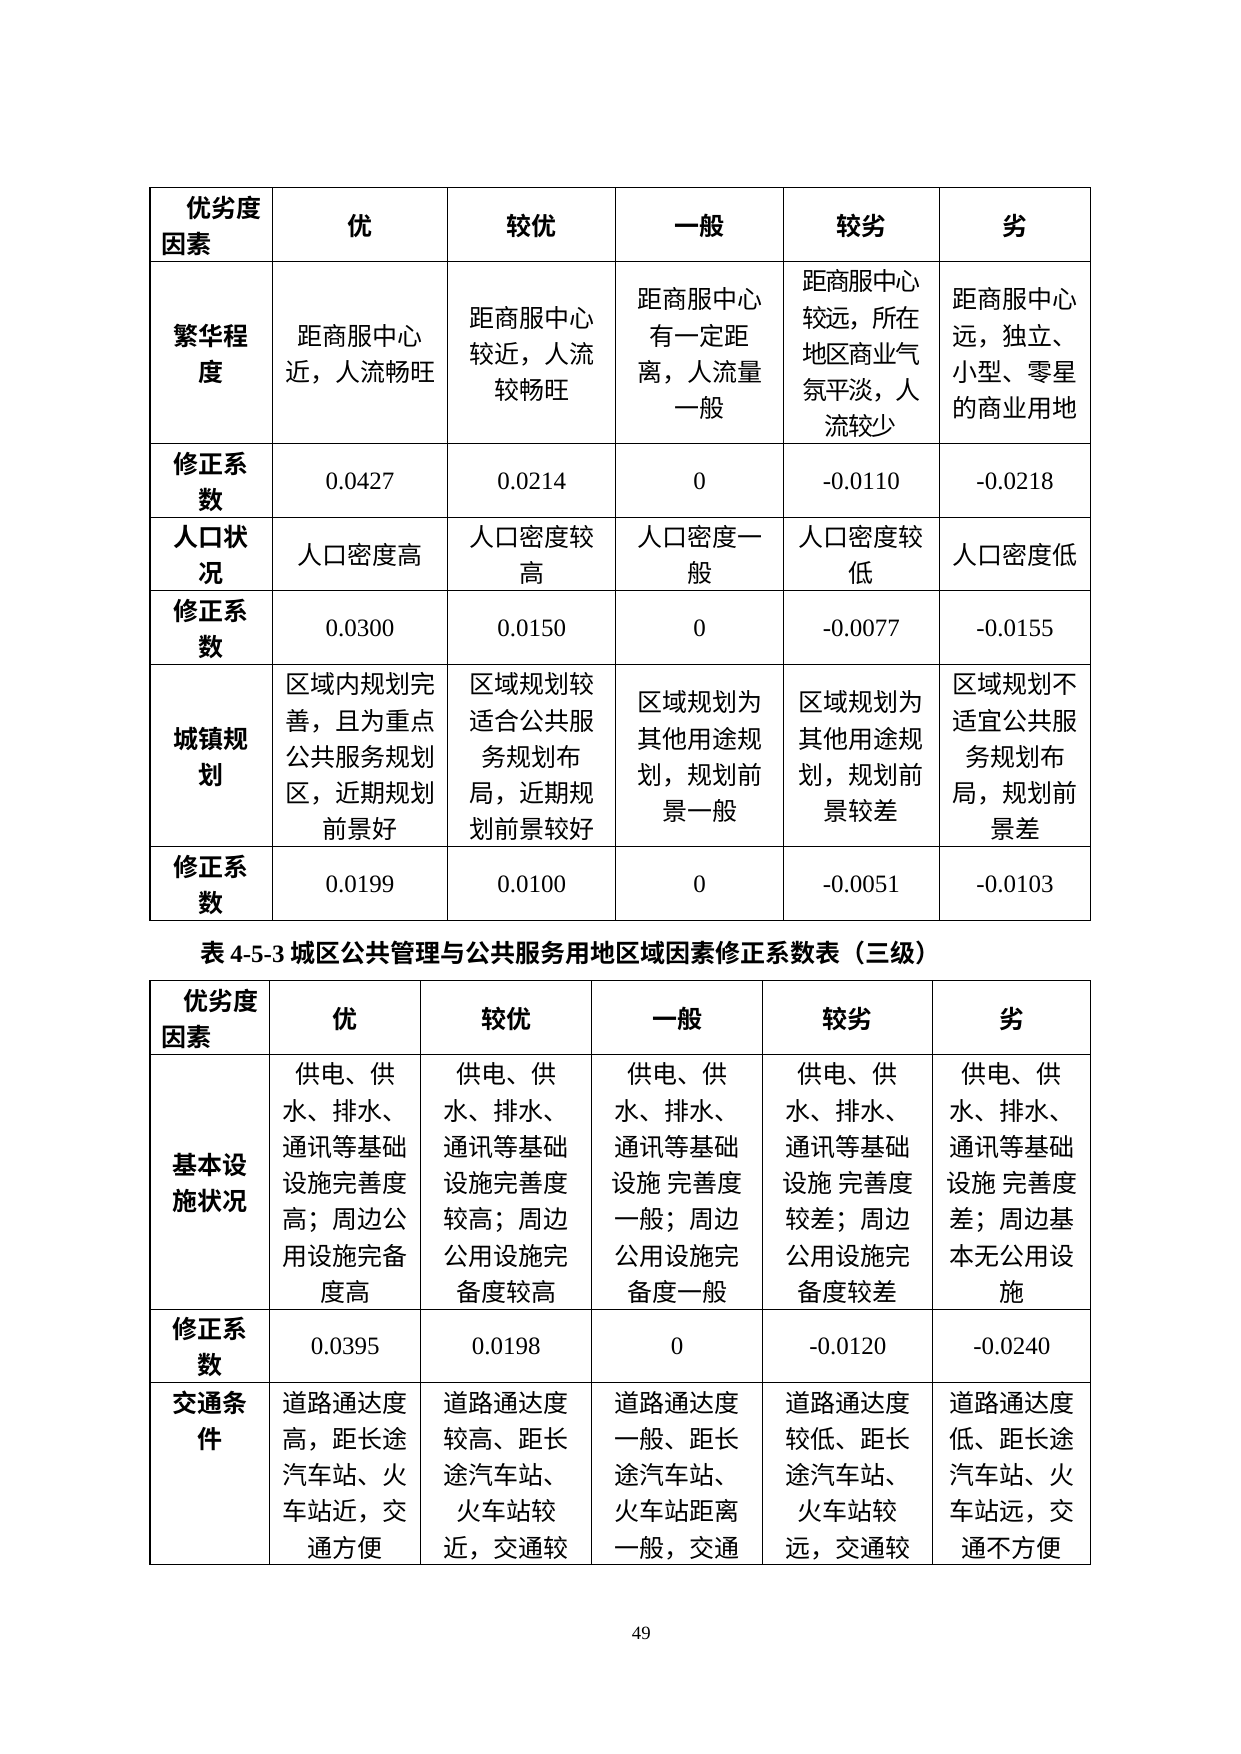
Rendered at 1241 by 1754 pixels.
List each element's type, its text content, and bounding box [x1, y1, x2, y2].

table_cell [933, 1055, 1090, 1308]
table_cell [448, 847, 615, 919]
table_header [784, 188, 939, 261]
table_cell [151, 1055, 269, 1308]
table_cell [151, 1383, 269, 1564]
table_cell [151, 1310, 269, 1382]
text 表4-5-3 城区公共管理与公共服务用地区域因素修正系数表（三级） [150, 933, 1090, 969]
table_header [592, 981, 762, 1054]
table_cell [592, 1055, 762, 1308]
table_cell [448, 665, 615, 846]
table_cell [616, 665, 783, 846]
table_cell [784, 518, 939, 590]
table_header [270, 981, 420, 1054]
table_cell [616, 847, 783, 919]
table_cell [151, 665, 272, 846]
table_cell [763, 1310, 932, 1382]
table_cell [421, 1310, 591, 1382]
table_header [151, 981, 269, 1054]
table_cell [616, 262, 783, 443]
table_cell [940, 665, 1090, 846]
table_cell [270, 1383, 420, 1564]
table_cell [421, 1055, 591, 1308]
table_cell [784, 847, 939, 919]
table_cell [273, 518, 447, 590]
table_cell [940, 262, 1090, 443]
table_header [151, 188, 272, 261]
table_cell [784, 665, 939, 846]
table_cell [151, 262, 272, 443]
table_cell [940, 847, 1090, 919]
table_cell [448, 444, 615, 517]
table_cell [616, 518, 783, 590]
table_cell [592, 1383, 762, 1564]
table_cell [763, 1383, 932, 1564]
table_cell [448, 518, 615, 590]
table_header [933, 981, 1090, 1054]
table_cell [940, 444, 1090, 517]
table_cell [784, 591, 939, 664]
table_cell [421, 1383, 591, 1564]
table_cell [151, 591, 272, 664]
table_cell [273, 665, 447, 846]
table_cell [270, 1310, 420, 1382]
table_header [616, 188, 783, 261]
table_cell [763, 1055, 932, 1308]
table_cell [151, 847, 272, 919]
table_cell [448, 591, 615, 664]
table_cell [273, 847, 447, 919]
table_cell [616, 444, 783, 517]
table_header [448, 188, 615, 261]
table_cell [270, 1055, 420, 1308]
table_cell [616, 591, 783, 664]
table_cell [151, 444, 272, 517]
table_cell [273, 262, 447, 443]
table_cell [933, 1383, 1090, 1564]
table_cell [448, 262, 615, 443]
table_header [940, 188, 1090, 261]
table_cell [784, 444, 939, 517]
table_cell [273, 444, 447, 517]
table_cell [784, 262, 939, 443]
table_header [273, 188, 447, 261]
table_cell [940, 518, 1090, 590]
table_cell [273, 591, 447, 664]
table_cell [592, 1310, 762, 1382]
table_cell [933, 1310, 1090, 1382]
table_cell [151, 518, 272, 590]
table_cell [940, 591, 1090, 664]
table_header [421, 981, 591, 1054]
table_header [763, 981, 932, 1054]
